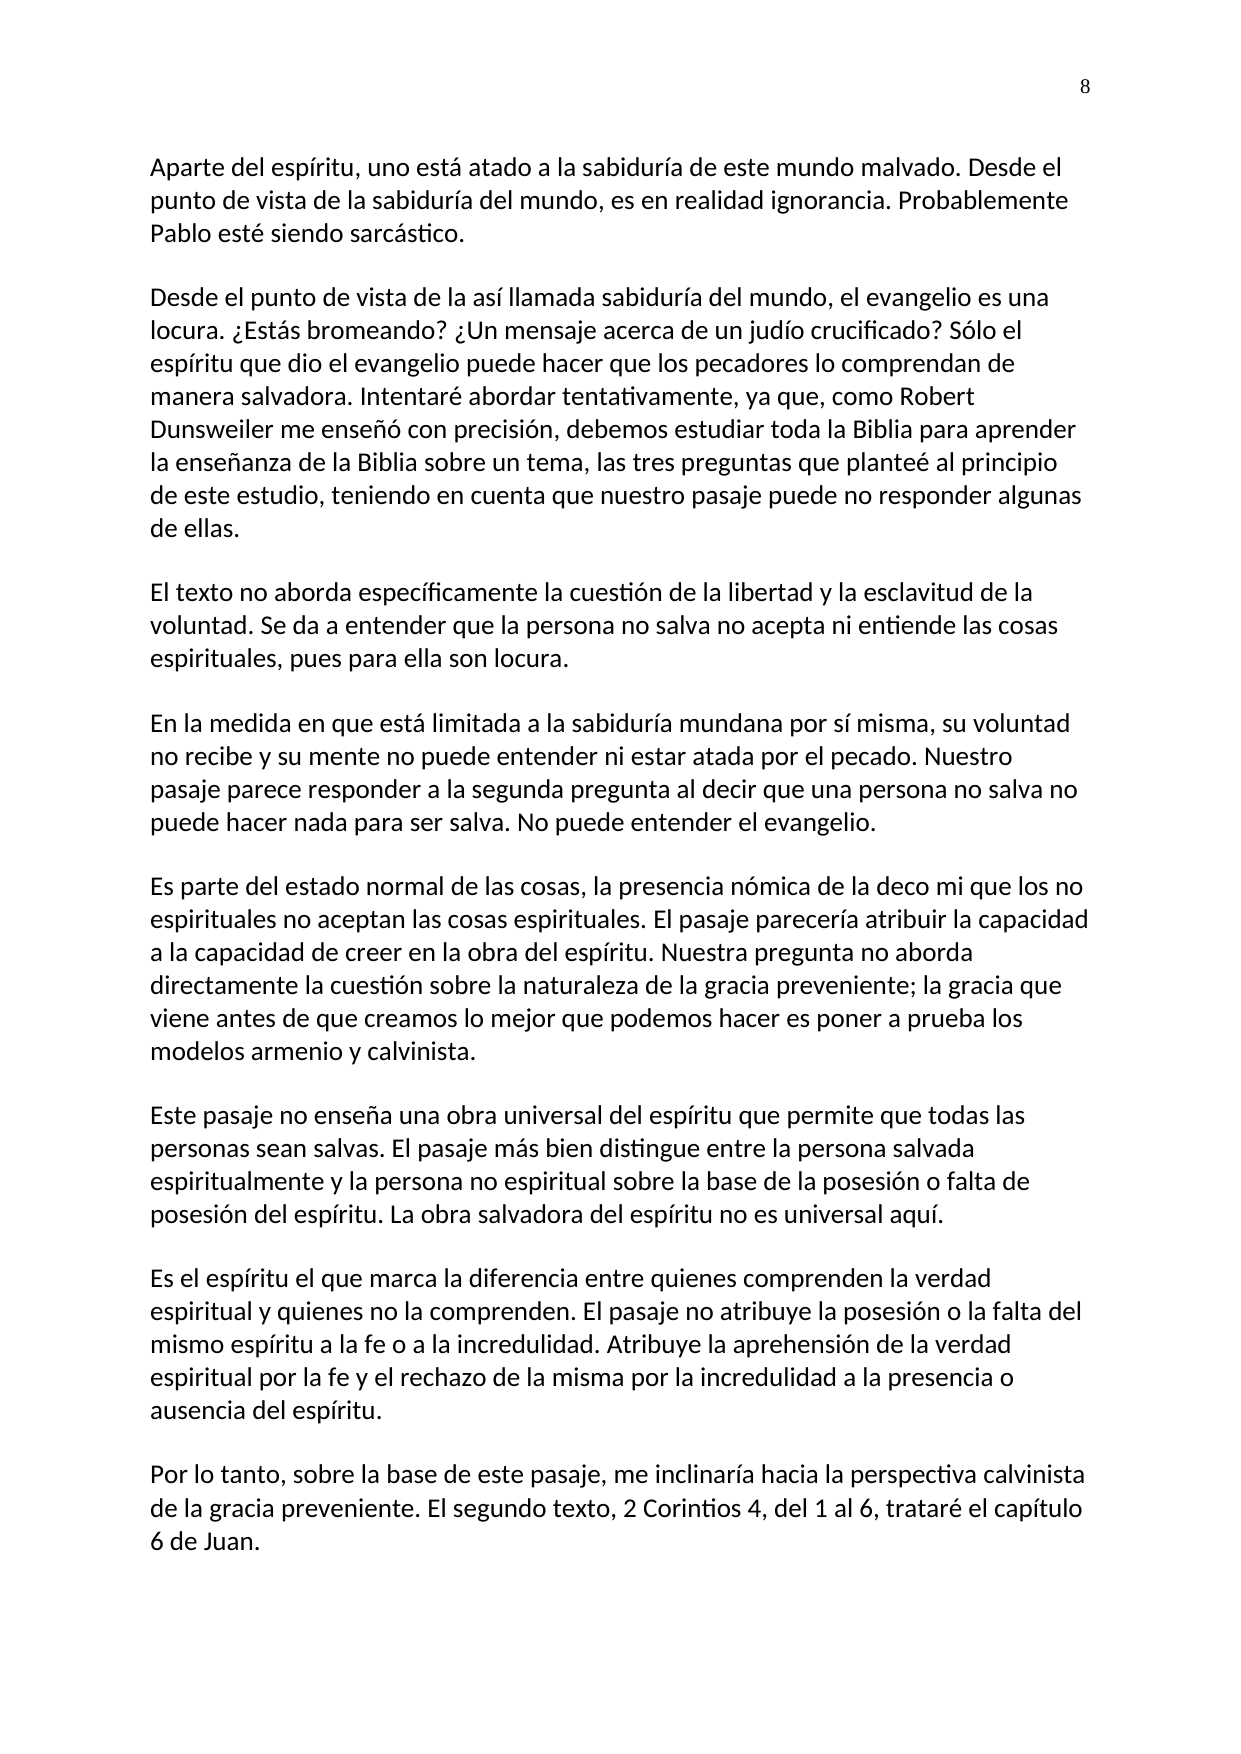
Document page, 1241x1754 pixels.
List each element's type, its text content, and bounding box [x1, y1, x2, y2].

text Este pasaje no enseña una obra universal del espíritu que permite que todas las personas sean salvas. El pasaje más bien distingue entre la persona salvada espiritualmente y la persona no espiritual sobre la base de la posesión o falta de posesión del espíritu. La obra salvadora del espíritu no es universal aquí. [150, 1098, 1090, 1230]
text Es parte del estado normal de las cosas, la presencia nómica de la deco mi que los no espirituales no aceptan las cosas espirituales. El pasaje parecería atribuir la capacidad a la capacidad de creer en la obra del espíritu. Nuestra pregunta no aborda directamente la cuestión sobre la naturaleza de la gracia preveniente; la gracia que viene antes de que creamos lo mejor que podemos hacer es poner a prueba los modelos armenio y calvinista. [150, 869, 1090, 1067]
text Desde el punto de vista de la así llamada sabiduría del mundo, el evangelio es una locura. ¿Estás bromeando? ¿Un mensaje acerca de un judío crucificado? Sólo el espíritu que dio el evangelio puede hacer que los pecadores lo comprendan de manera salvadora. Intentaré abordar tentativamente, ya que, como Robert Dunsweiler me enseñó con precisión, debemos estudiar toda la Biblia para aprender la enseñanza de la Biblia sobre un tema, las tres preguntas que planteé al principio de este estudio, teniendo en cuenta que nuestro pasaje puede no responder algunas de ellas. [150, 280, 1090, 544]
text Es el espíritu el que marca la diferencia entre quienes comprenden la verdad espiritual y quienes no la comprenden. El pasaje no atribuye la posesión o la falta del mismo espíritu a la fe o a la incredulidad. Atribuye la aprehensión de la verdad espiritual por la fe y el rechazo de la misma por la incredulidad a la presencia o ausencia del espíritu. [150, 1261, 1090, 1427]
text Por lo tanto, sobre la base de este pasaje, me inclinaría hacia la perspectiva calvinista de la gracia preveniente. El segundo texto, 2 Corintios 4, del 1 al 6, trataré el capítulo 6 de Juan. [150, 1458, 1090, 1557]
text El texto no aborda específicamente la cuestión de la libertad y la esclavitud de la voluntad. Se da a entender que la persona no salva no acepta ni entiende las cosas espirituales, pues para ella son locura. [150, 576, 1090, 674]
text Aparte del espíritu, uno está atado a la sabiduría de este mundo malvado. Desde el punto de vista de la sabiduría del mundo, es en realidad ignorancia. Probablemente Pablo esté siendo sarcástico. [150, 150, 1090, 249]
text En la medida en que está limitada a la sabiduría mundana por sí misma, su voluntad no recibe y su mente no puede entender ni estar atada por el pecado. Nuestro pasaje parece responder a la segunda pregunta al decir que una persona no salva no puede hacer nada para ser salva. No puede entender el evangelio. [150, 706, 1090, 838]
